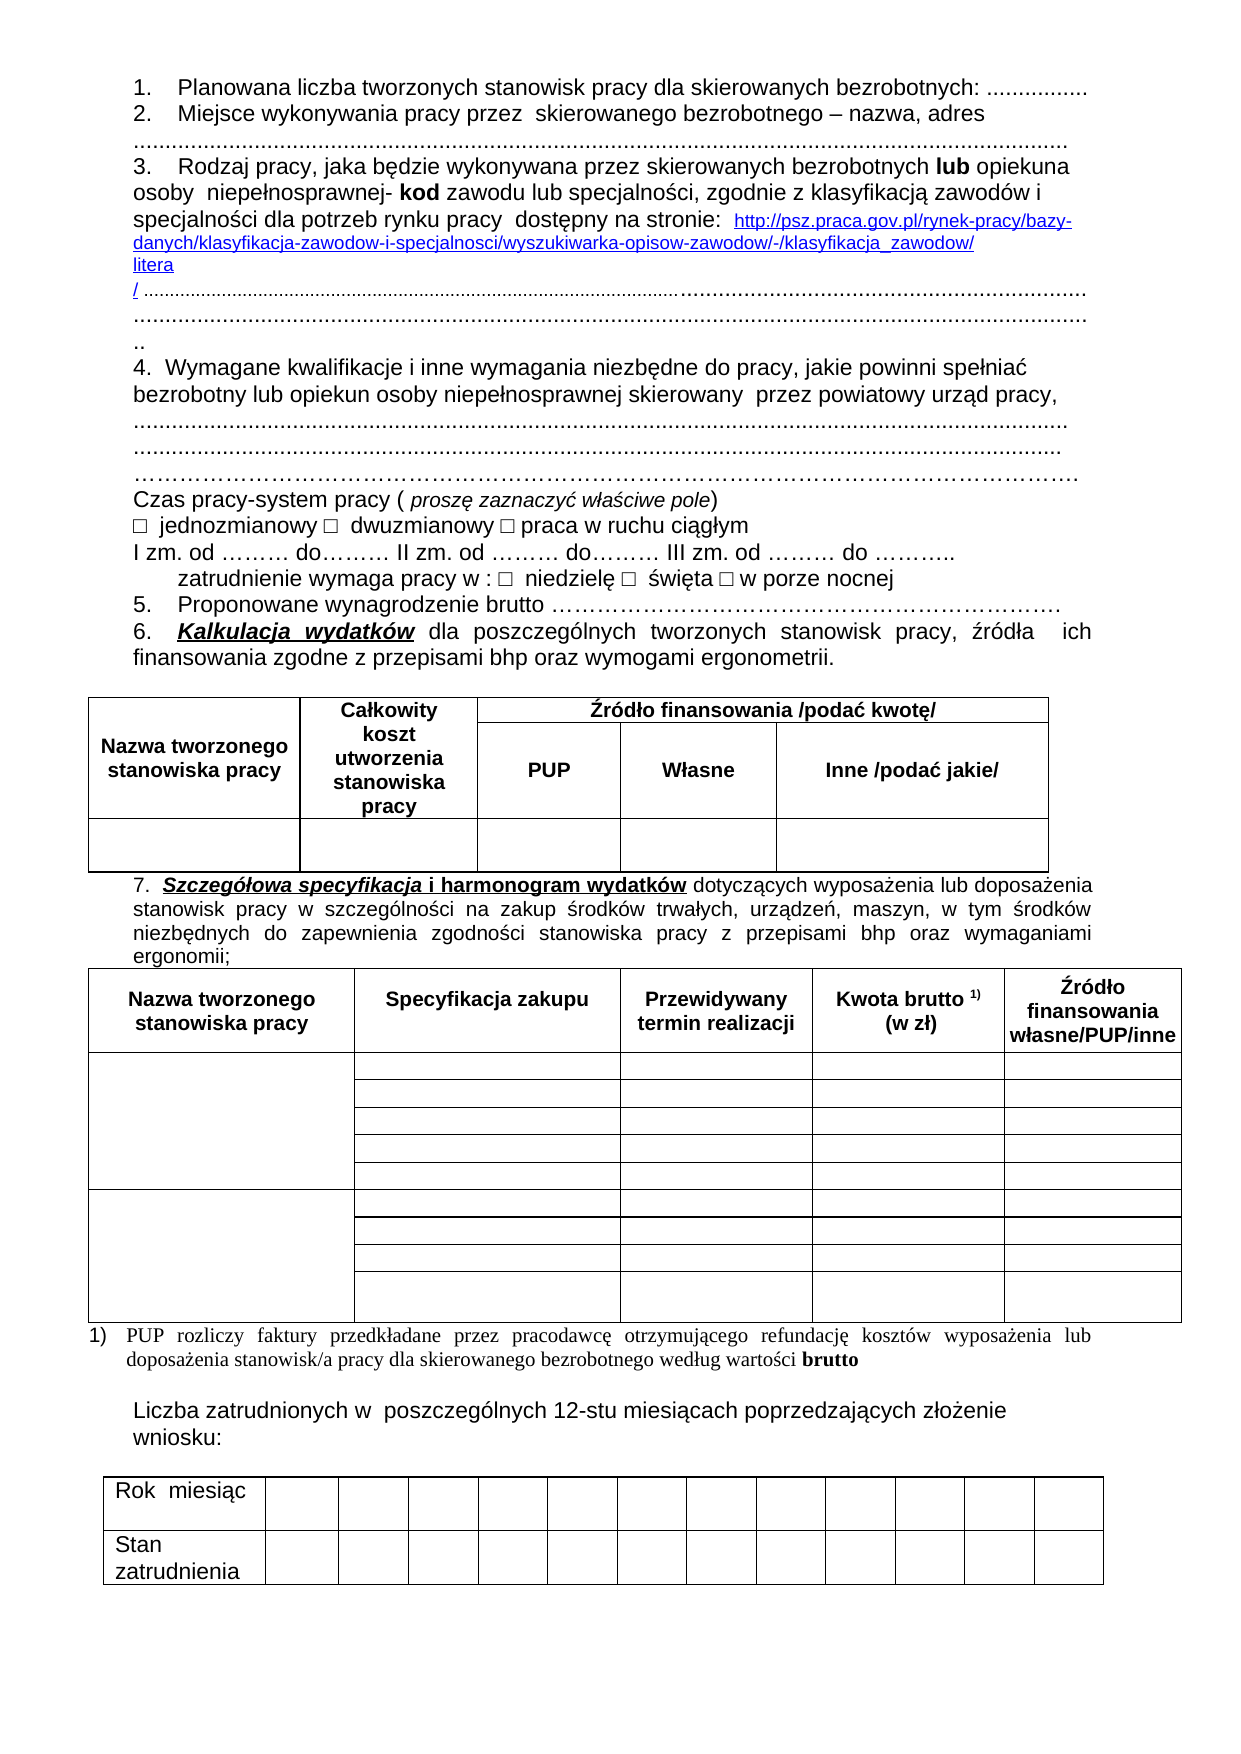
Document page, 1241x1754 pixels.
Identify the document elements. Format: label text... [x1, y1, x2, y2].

table_cell [757, 1531, 825, 1584]
table_cell [965, 1531, 1034, 1584]
list Proponowane wynagrodzenie brutto …………………………………………………………. [133, 591, 1093, 618]
table_cell [1035, 1531, 1103, 1584]
table_header [896, 1478, 964, 1530]
table_cell [777, 819, 1048, 871]
table_header [826, 1478, 895, 1530]
table_header Kwota brutto 1) (w zł) [813, 969, 1004, 1052]
table_cell [355, 1080, 620, 1107]
table_cell [813, 1080, 1004, 1107]
table_cell [621, 1135, 812, 1162]
table_cell [621, 1163, 812, 1189]
table_cell [355, 1245, 620, 1271]
table_cell [813, 1053, 1004, 1079]
table_header [618, 1478, 686, 1530]
table_header [479, 1478, 547, 1530]
list Kalkulacja wydatków dla poszczególnych tworzonych stanowisk pracy, źródła ich finansowania zgodne z przepisami bhp oraz wymogami ergonometrii. [133, 618, 1093, 670]
table_cell [355, 1190, 620, 1216]
table_cell [621, 1190, 812, 1216]
table_header [339, 1478, 408, 1530]
table_cell [621, 1053, 812, 1079]
table_cell [896, 1531, 964, 1584]
table_cell [355, 1135, 620, 1162]
table_header [548, 1478, 617, 1530]
table_cell [548, 1531, 617, 1584]
text ................................................................................................................................................... [133, 127, 1093, 153]
text zatrudnienie wymaga pracy w : □ niedzielę □ święta □ w porze nocnej [133, 565, 1093, 591]
table_cell [1005, 1218, 1181, 1244]
table_cell [1005, 1108, 1181, 1134]
table_cell [687, 1531, 756, 1584]
text Liczba zatrudnionych w poszczególnych 12-stu miesiącach poprzedzających złożenie wniosku: [133, 1397, 1093, 1450]
table_cell [301, 819, 477, 871]
table_cell [355, 1163, 620, 1189]
table_cell [355, 1108, 620, 1134]
table_cell [355, 1218, 620, 1244]
table_header Przewidywany termin realizacji [621, 969, 812, 1052]
table_header Nazwa tworzonego stanowiska pracy [89, 698, 299, 818]
table_cell Inne /podać jakie/ [777, 723, 1048, 818]
table_header Źródło finansowania własne/PUP/inne [1005, 969, 1181, 1052]
table_cell [621, 1080, 812, 1107]
table_header [757, 1478, 825, 1530]
table_cell [813, 1218, 1004, 1244]
table_header Źródło finansowania /podać kwotę/ [478, 698, 1048, 722]
table_cell [1005, 1053, 1181, 1079]
table_cell Stan zatrudnienia [104, 1531, 265, 1584]
table_cell Własne [621, 723, 776, 818]
table_cell [813, 1245, 1004, 1271]
table_cell [618, 1531, 686, 1584]
table_cell [1005, 1245, 1181, 1271]
table_cell [826, 1531, 895, 1584]
table_header Nazwa tworzonego stanowiska pracy [89, 969, 354, 1052]
text I zm. od ……… do……… II zm. od ……… do……… III zm. od ……… do ……….. [133, 539, 1093, 565]
table_cell [339, 1531, 408, 1584]
table_cell [89, 819, 299, 871]
list Szczegółowa specyfikacja i harmonogram wydatków dotyczących wyposażenia lub doposażenia stanowisk pracy w szczególności na zakup środków trwałych, urządzeń, maszyn, w tym środków niezbędnych do zapewnienia zgodności stanowiska pracy z przepisami bhp oraz wymaganiami ergonomii; [133, 872, 1093, 968]
table_cell [813, 1108, 1004, 1134]
table_cell [355, 1272, 620, 1322]
list PUP rozliczy faktury przedkładane przez pracodawcę otrzymującego refundację kosztów wyposażenia lub doposażenia stanowisk/a pracy dla skierowanego bezrobotnego według wartości brutto [88, 1323, 1093, 1371]
table_header Całkowity koszt utworzenia stanowiska pracy [301, 698, 477, 818]
text 1. Planowana liczba tworzonych stanowisk pracy dla skierowanych bezrobotnych: ................ [133, 74, 1093, 100]
table_header [266, 1478, 338, 1530]
text .................................................................................................................................................. [133, 433, 1093, 459]
table_cell [478, 819, 620, 871]
table_cell [1005, 1272, 1181, 1322]
table_cell [355, 1053, 620, 1079]
table_header [1035, 1478, 1103, 1530]
table_cell [621, 819, 776, 871]
text Czas pracy-system pracy ( proszę zaznaczyć właściwe pole) [133, 486, 1093, 512]
table_cell [813, 1135, 1004, 1162]
table_cell [89, 1053, 354, 1189]
table_cell [813, 1163, 1004, 1189]
table_cell [1005, 1135, 1181, 1162]
text 3. Rodzaj pracy, jaka będzie wykonywana przez skierowanych bezrobotnych lub opiekuna osoby niepełnosprawnej- kod zawodu lub specjalności, zgodnie z klasyfikacją zawodów i specjalności dla potrzeb rynku pracy dostępny na stronie: http://psz.praca.gov.pl/rynek-pracy/bazy-danych/klasyfikacja-zawodow-i-specjalnosci/wyszukiwarka-opisow-zawodow/-/klasyfikacja_zawodow/litera/ ............................................................................................................................................................................................................................................................................................................................... [133, 153, 1093, 354]
table_header [409, 1478, 478, 1530]
table_cell [813, 1190, 1004, 1216]
table_header [687, 1478, 756, 1530]
text 4. Wymagane kwalifikacje i inne wymagania niezbędne do pracy, jakie powinni spełniać bezrobotny lub opiekun osoby niepełnosprawnej skierowany przez powiatowy urząd pracy, [133, 354, 1093, 407]
table_cell [409, 1531, 478, 1584]
table_cell [479, 1531, 547, 1584]
text ................................................................................................................................................... [133, 407, 1093, 433]
table_cell PUP [478, 723, 620, 818]
table_header Rok miesiąc [104, 1478, 265, 1530]
text 2. Miejsce wykonywania pracy przez skierowanego bezrobotnego – nazwa, adres [133, 100, 1093, 127]
table_cell [1005, 1080, 1181, 1107]
text □ jednozmianowy □ dwuzmianowy □ praca w ruchu ciągłym [133, 512, 1093, 539]
table_cell [621, 1272, 812, 1322]
table_cell [621, 1218, 812, 1244]
table_cell [621, 1245, 812, 1271]
table_cell [621, 1108, 812, 1134]
table_header Specyfikacja zakupu [355, 969, 620, 1052]
table_cell [89, 1190, 354, 1322]
table_cell [266, 1531, 338, 1584]
table_cell [813, 1272, 1004, 1322]
table_header [965, 1478, 1034, 1530]
table_cell [1005, 1163, 1181, 1189]
table_cell [1005, 1190, 1181, 1216]
text ……………………………………………………………………………………………………………. [133, 459, 1093, 486]
